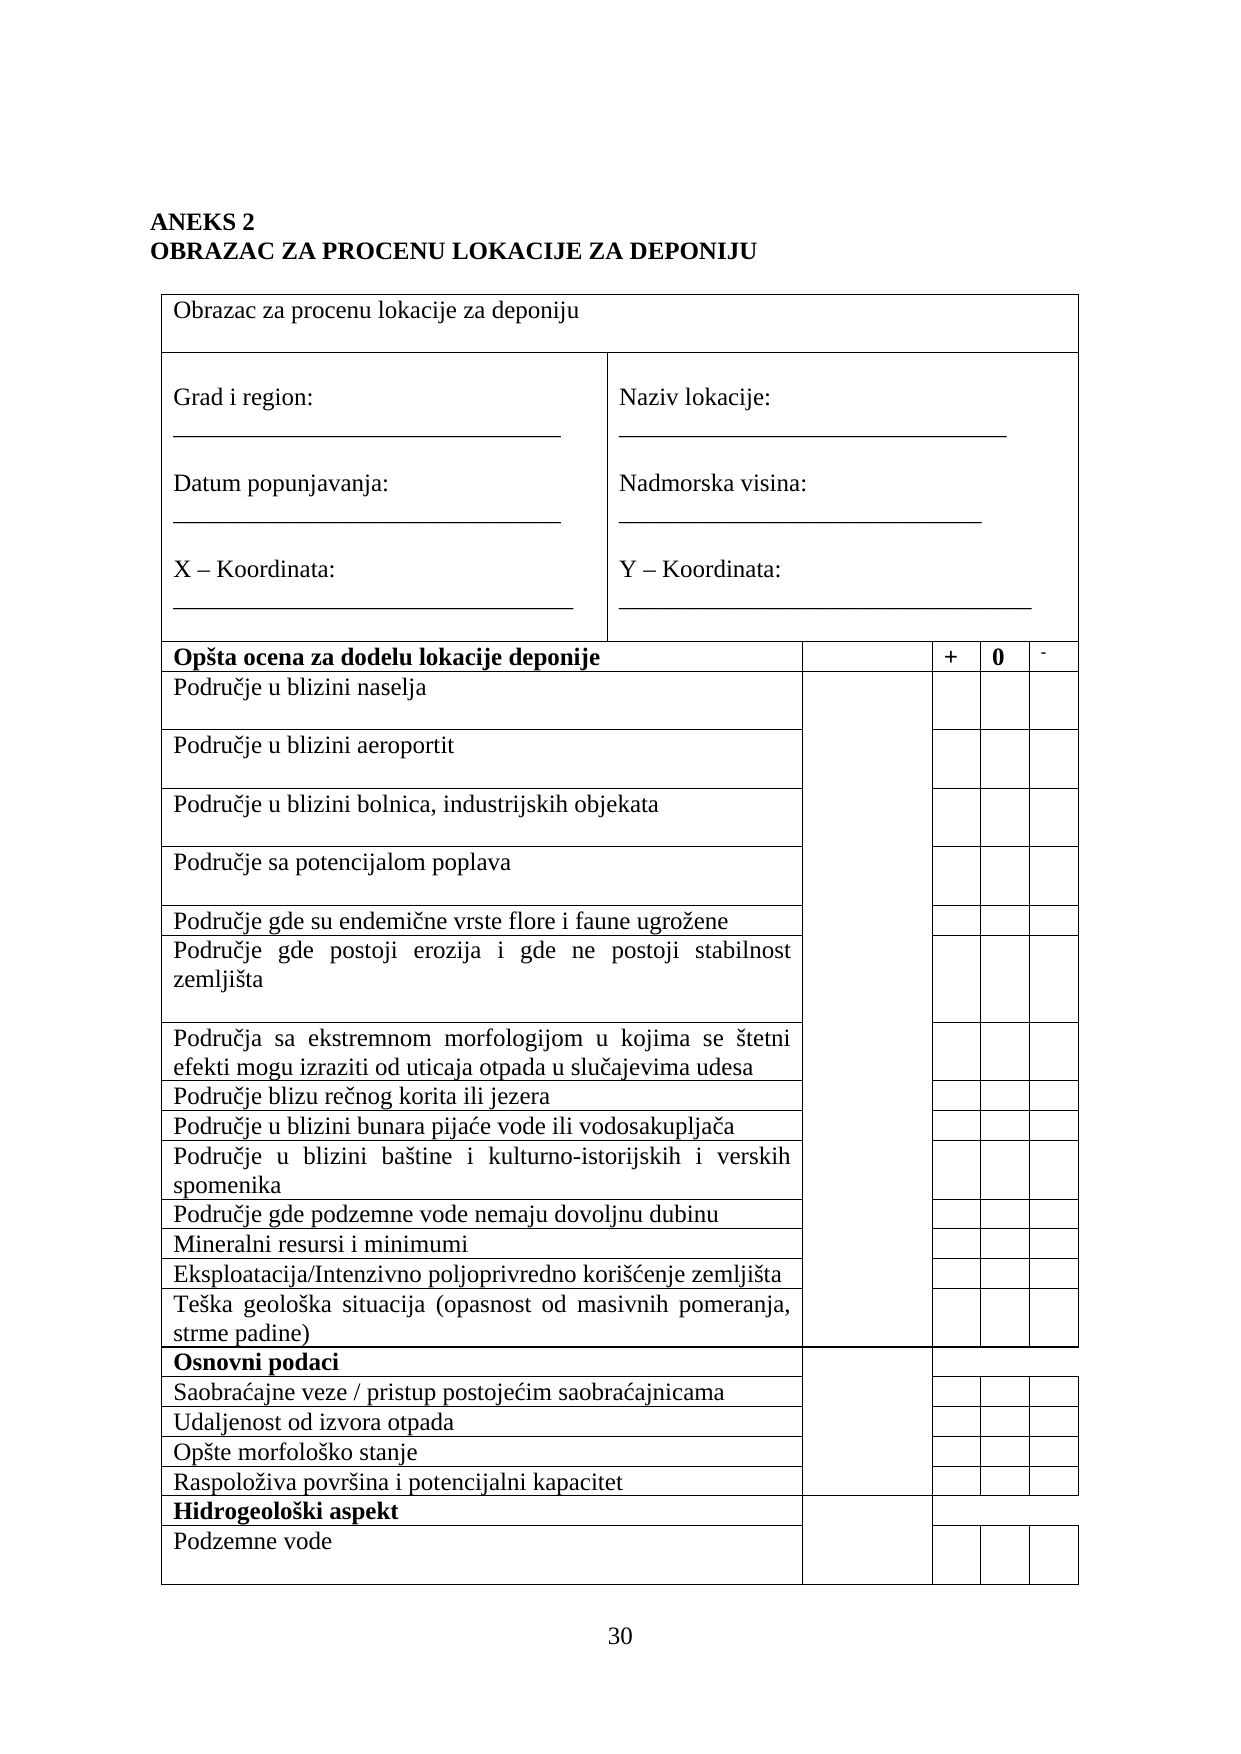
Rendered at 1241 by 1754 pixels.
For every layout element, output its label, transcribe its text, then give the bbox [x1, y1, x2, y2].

table_cell [933, 906, 980, 934]
table_cell [1030, 789, 1078, 846]
table_cell [1030, 1407, 1078, 1436]
table_cell [933, 1259, 980, 1288]
table_cell Opšte morfološko stanje [162, 1437, 802, 1466]
table_cell [1030, 1526, 1078, 1584]
table_cell Područje gde podzemne vode nemaju dovoljnu dubinu [162, 1200, 802, 1228]
table_cell [933, 1111, 980, 1140]
table_cell [981, 1437, 1029, 1466]
table_cell [933, 1023, 980, 1080]
table_cell - [1030, 642, 1078, 671]
table_cell Osnovni podaci [162, 1348, 802, 1376]
table_cell [981, 936, 1029, 1022]
table_cell [981, 1289, 1029, 1346]
table_cell Podzemne vode [162, 1526, 802, 1584]
table_cell 0 [981, 642, 1029, 671]
table_cell [1030, 1111, 1078, 1140]
table_cell [1030, 1377, 1078, 1406]
table_header Obrazac za procenu lokacije za deponiju [162, 295, 1078, 352]
table_cell [1030, 672, 1078, 729]
table_cell [1030, 1437, 1078, 1466]
table_cell [981, 1200, 1029, 1228]
table_cell [981, 847, 1029, 905]
table_cell [981, 1023, 1029, 1080]
table_cell [933, 672, 980, 729]
table_cell [933, 730, 980, 788]
table_cell Područje blizu rečnog korita ili jezera [162, 1081, 802, 1110]
table_cell Područje gde su endemične vrste flore i faune ugrožene [162, 906, 802, 934]
table_cell Grad i region: _______________________________ Datum popunjavanja: _______________________________ X – Koordinata: ________________________________ [162, 353, 607, 641]
table_cell [933, 936, 980, 1022]
table_cell Udaljenost od izvora otpada [162, 1407, 802, 1436]
table_cell Područja sa ekstremnom morfologijom u kojima se štetni efekti mogu izraziti od uticaja otpada u slučajevima udesa [162, 1023, 802, 1080]
table_cell Područje gde postoji erozija i gde ne postoji stabilnost zemljišta [162, 936, 802, 1022]
table_cell Teška geološka situacija (opasnost od masivnih pomeranja, strme padine) [162, 1289, 802, 1346]
table_cell [981, 1229, 1029, 1258]
table_cell [933, 1141, 980, 1198]
table_cell [981, 1377, 1029, 1406]
table_cell Područje u blizini baštine i kulturno-istorijskih i verskih spomenika [162, 1141, 802, 1198]
table_cell [933, 1526, 980, 1584]
table_cell [1030, 906, 1078, 934]
table_cell [1030, 1229, 1078, 1258]
table_cell Mineralni resursi i minimumi [162, 1229, 802, 1258]
table_cell [803, 642, 932, 671]
table_cell [933, 847, 980, 905]
table_cell Saobraćajne veze / pristup postojećim saobraćajnicama [162, 1377, 802, 1406]
table_cell [803, 1348, 932, 1495]
table_cell [1030, 1289, 1078, 1346]
table_cell Područje u blizini bolnica, industrijskih objekata [162, 789, 802, 846]
table_cell [1030, 1023, 1078, 1080]
table_cell [981, 1467, 1029, 1495]
table_cell [933, 1407, 980, 1436]
table_cell [1030, 1259, 1078, 1288]
table_cell Područje u blizini naselja [162, 672, 802, 729]
text ANEKS 2 [150, 207, 1090, 236]
table_cell [933, 1200, 980, 1228]
table_cell [1030, 1081, 1078, 1110]
table_cell [981, 1081, 1029, 1110]
table_cell [933, 1289, 980, 1346]
table_cell [1030, 1200, 1078, 1228]
table_cell [981, 1407, 1029, 1436]
table_cell [981, 789, 1029, 846]
table_cell Eksploatacija/Intenzivno poljoprivredno korišćenje zemljišta [162, 1259, 802, 1288]
table_cell [933, 1377, 980, 1406]
table_cell [981, 1259, 1029, 1288]
table_cell [981, 1526, 1029, 1584]
table_cell [933, 1437, 980, 1466]
table_cell Raspoloživa površina i potencijalni kapacitet [162, 1467, 802, 1495]
table_cell [1030, 847, 1078, 905]
table_cell [1030, 730, 1078, 788]
table_cell [981, 730, 1029, 788]
table_cell [933, 789, 980, 846]
table_cell [933, 1229, 980, 1258]
table_cell [981, 1141, 1029, 1198]
table_cell [981, 906, 1029, 934]
table_cell [1030, 1141, 1078, 1198]
table_cell [1030, 936, 1078, 1022]
table_cell Područje u blizini bunara pijaće vode ili vodosakupljača [162, 1111, 802, 1140]
table_cell [1030, 1467, 1078, 1495]
table_cell Naziv lokacije: _______________________________ Nadmorska visina: _____________________________ Y – Koordinata: _________________________________ [608, 353, 1078, 641]
table_cell [981, 1111, 1029, 1140]
table_cell Opšta ocena za dodelu lokacije deponije [162, 642, 802, 671]
text OBRAZAC ZA PROCENU LOKACIJE ZA DEPONIJU [150, 236, 1090, 265]
table_cell Hidrogeološki aspekt [162, 1496, 802, 1525]
table_cell [981, 672, 1029, 729]
table_cell Područje u blizini aeroportit [162, 730, 802, 788]
table_cell + [933, 642, 980, 671]
table_cell Područje sa potencijalom poplava [162, 847, 802, 905]
table_cell [803, 672, 932, 1346]
table_cell [933, 1081, 980, 1110]
table_cell [803, 1496, 932, 1584]
table_cell [933, 1467, 980, 1495]
